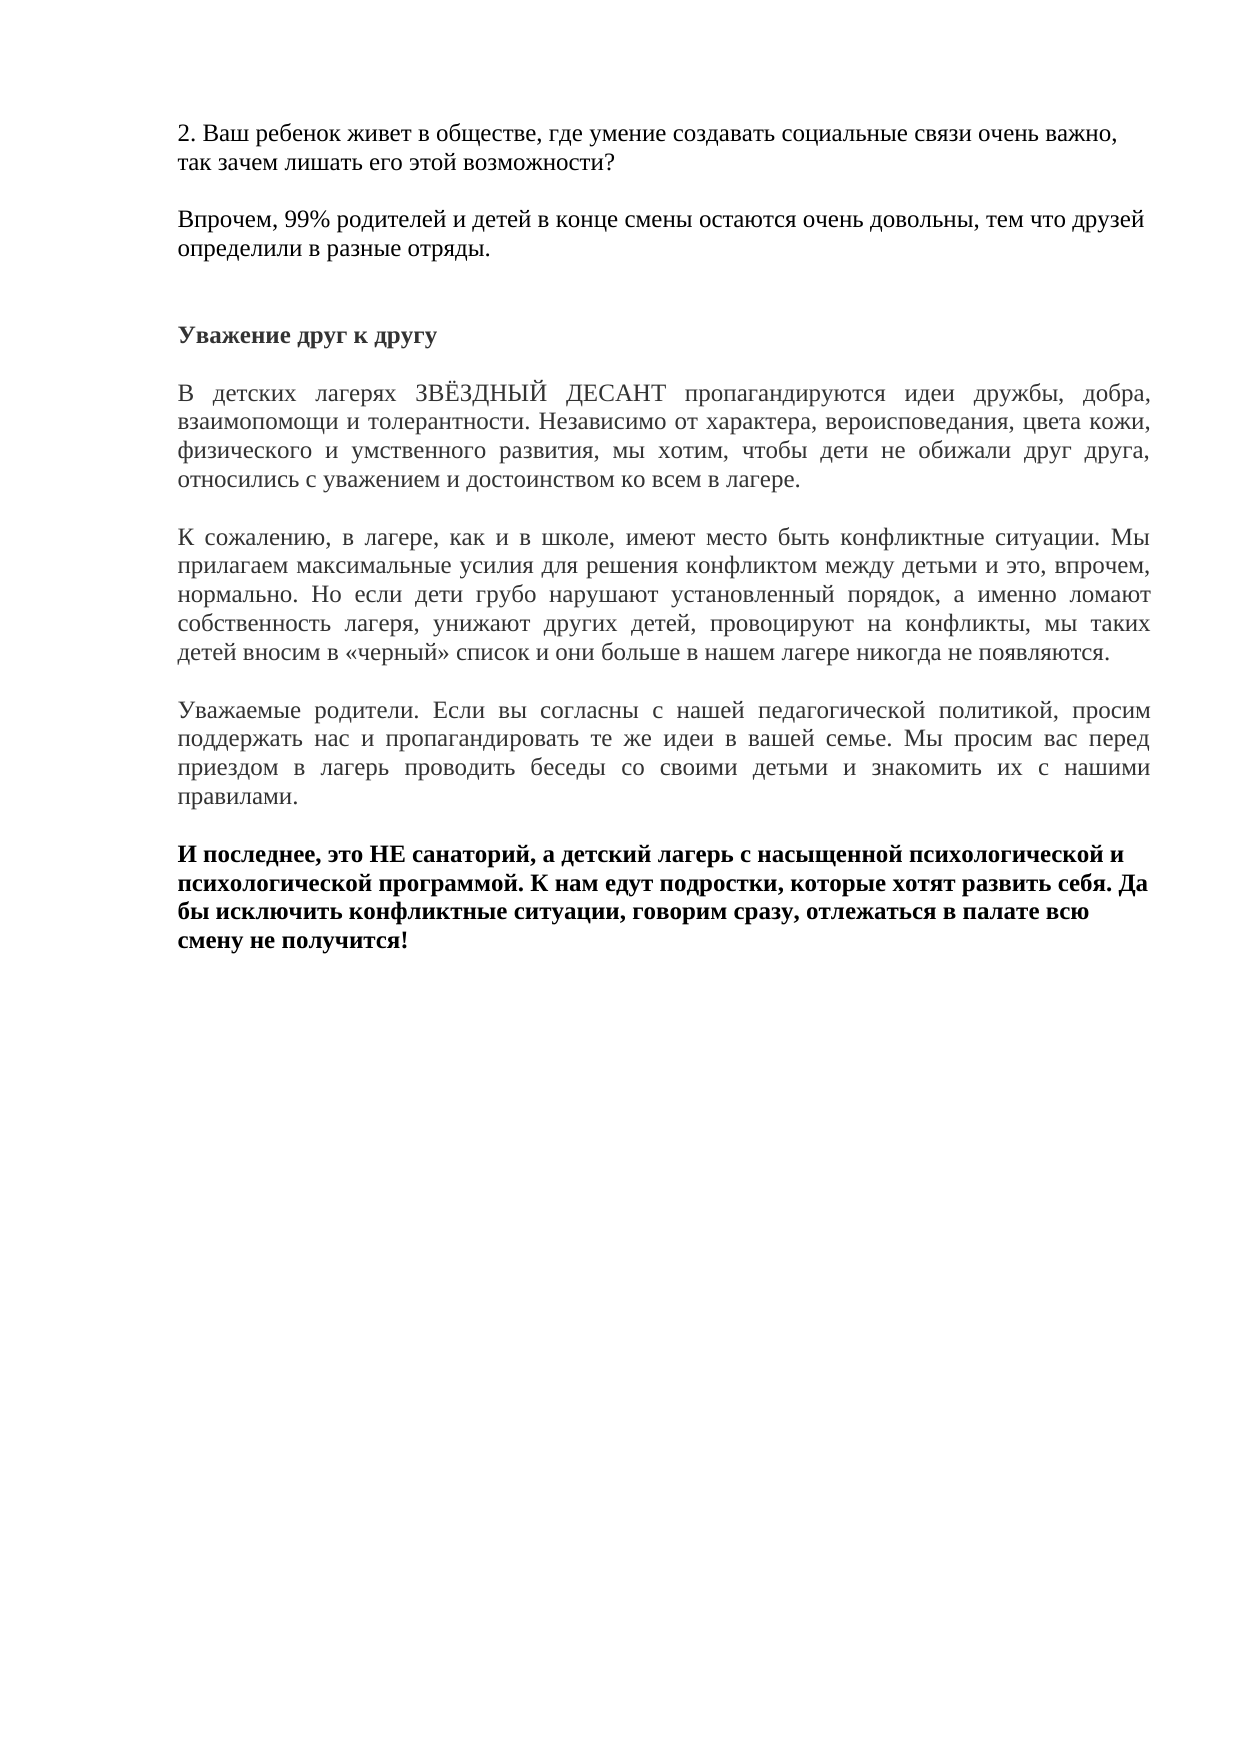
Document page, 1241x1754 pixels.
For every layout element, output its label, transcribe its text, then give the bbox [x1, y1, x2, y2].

text 2. Ваш ребенок живет в обществе, где умение создавать социальные связи очень важно, так зачем лишать его этой возможности? [177, 118, 1152, 176]
text Уважаемые родители. Если вы согласны с нашей педагогической политикой, просим поддержать нас и пропагандировать те же идеи в вашей семье. Мы просим вас перед приездом в лагерь проводить беседы со своими детьми и знакомить их с нашими правилами. [177, 695, 1152, 810]
text И последнее, это НЕ санаторий, а детский лагерь с насыщенной психологической и психологической программой. К нам едут подростки, которые хотят развить себя. Да бы исключить конфликтные ситуации, говорим сразу, отлежаться в палате всю смену не получится! [177, 839, 1152, 954]
text В детских лагерях ЗВЁЗДНЫЙ ДЕСАНТ пропагандируются идеи дружбы, добра, взаимопомощи и толерантности. Независимо от характера, вероисповедания, цвета кожи, физического и умственного развития, мы хотим, чтобы дети не обижали друг друга, относились с уважением и достоинством ко всем в лагере. [177, 378, 1152, 493]
text К сожалению, в лагере, как и в школе, имеют место быть конфликтные ситуации. Мы прилагаем максимальные усилия для решения конфликтом между детьми и это, впрочем, нормально. Но если дети грубо нарушают установленный порядок, а именно ломают собственность лагеря, унижают других детей, провоцируют на конфликты, мы таких детей вносим в «черный» список и они больше в нашем лагере никогда не появляются. [177, 522, 1152, 666]
text Впрочем, 99% родителей и детей в конце смены остаются очень довольны, тем что друзей определили в разные отряды. [177, 204, 1152, 262]
subtitle Уважение друг к другу [177, 320, 1152, 348]
